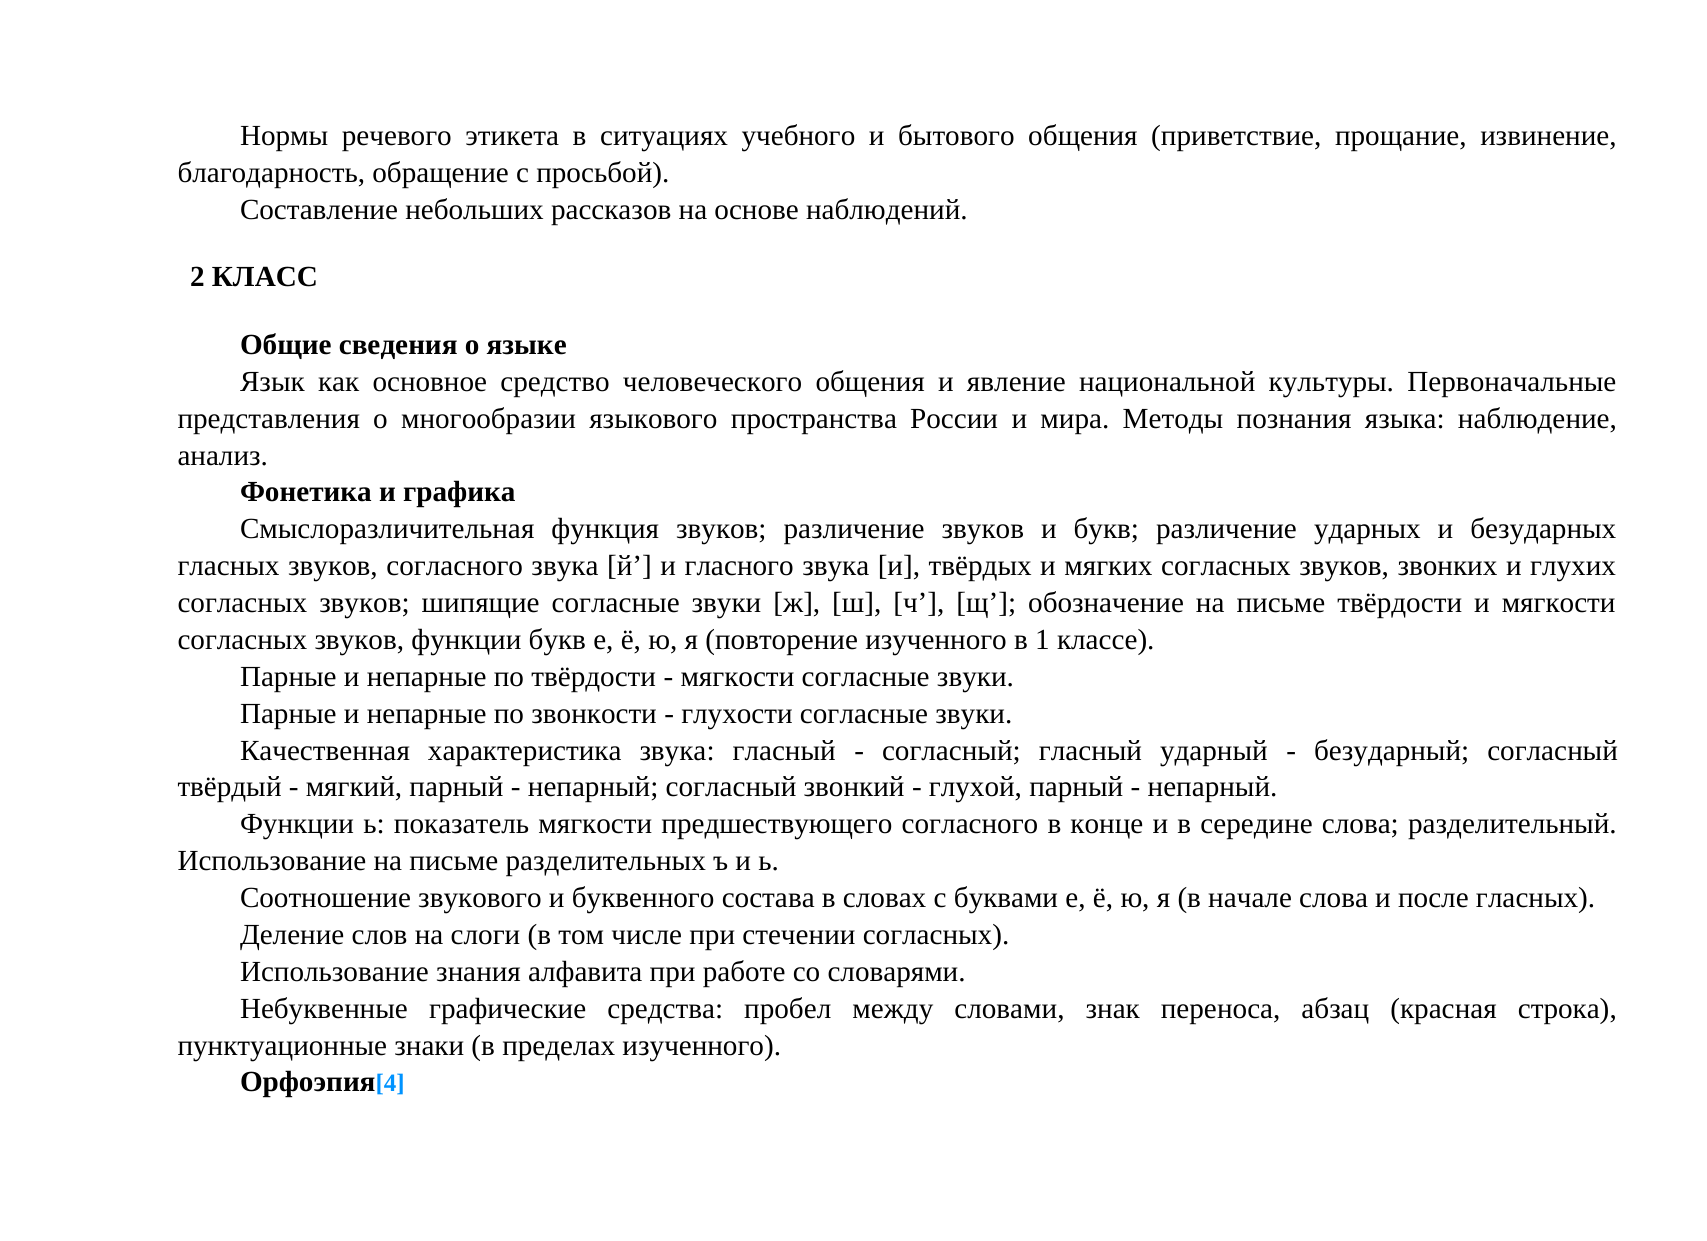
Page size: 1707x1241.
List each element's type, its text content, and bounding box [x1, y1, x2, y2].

text Парные и непарные по звонкости ‑ глухости согласные звуки. [177, 696, 1618, 729]
text 2 КЛАСС [190, 259, 1618, 293]
text Функции ь: показатель мягкости предшествующего согласного в конце и в середине слова; разделительный. Использование на письме разделительных ъ и ь. [177, 806, 1618, 877]
text Смыслоразличительная функция звуков; различение звуков и букв; различение ударных и безударных гласных звуков, согласного звука [й’] и гласного звука [и], твёрдых и мягких согласных звуков, звонких и глухих согласных звуков; шипящие согласные звуки [ж], [ш], [ч’], [щ’]; обозначение на письме твёрдости и мягкости согласных звуков, функции букв е, ё, ю, я (повторение изученного в 1 классе). [177, 511, 1618, 656]
text Небуквенные графические средства: пробел между словами, знак переноса, абзац (красная строка), пунктуационные знаки (в пределах изученного). [177, 991, 1618, 1061]
text Использование знания алфавита при работе со словарями. [177, 954, 1618, 987]
text Фонетика и графика [177, 474, 1618, 508]
text Парные и непарные по твёрдости ‑ мягкости согласные звуки. [177, 659, 1618, 692]
text Общие сведения о языке [177, 327, 1618, 361]
text Деление слов на слоги (в том числе при стечении согласных). [177, 917, 1618, 951]
text Орфоэпия[4] [177, 1064, 1618, 1098]
text Нормы речевого этикета в ситуациях учебного и бытового общения (приветствие, прощание, извинение, благодарность, обращение с просьбой). [177, 118, 1618, 188]
text Качественная характеристика звука: гласный ‑ согласный; гласный ударный ‑ безударный; согласный твёрдый ‑ мягкий, парный ‑ непарный; согласный звонкий ‑ глухой, парный ‑ непарный. [177, 733, 1618, 803]
text Соотношение звукового и буквенного состава в словах с буквами е, ё, ю, я (в начале слова и после гласных). [177, 880, 1618, 914]
text Язык как основное средство человеческого общения и явление национальной культуры. Первоначальные представления о многообразии языкового пространства России и мира. Методы познания языка: наблюдение, анализ. [177, 364, 1618, 471]
text Составление небольших рассказов на основе наблюдений. [177, 192, 1618, 225]
